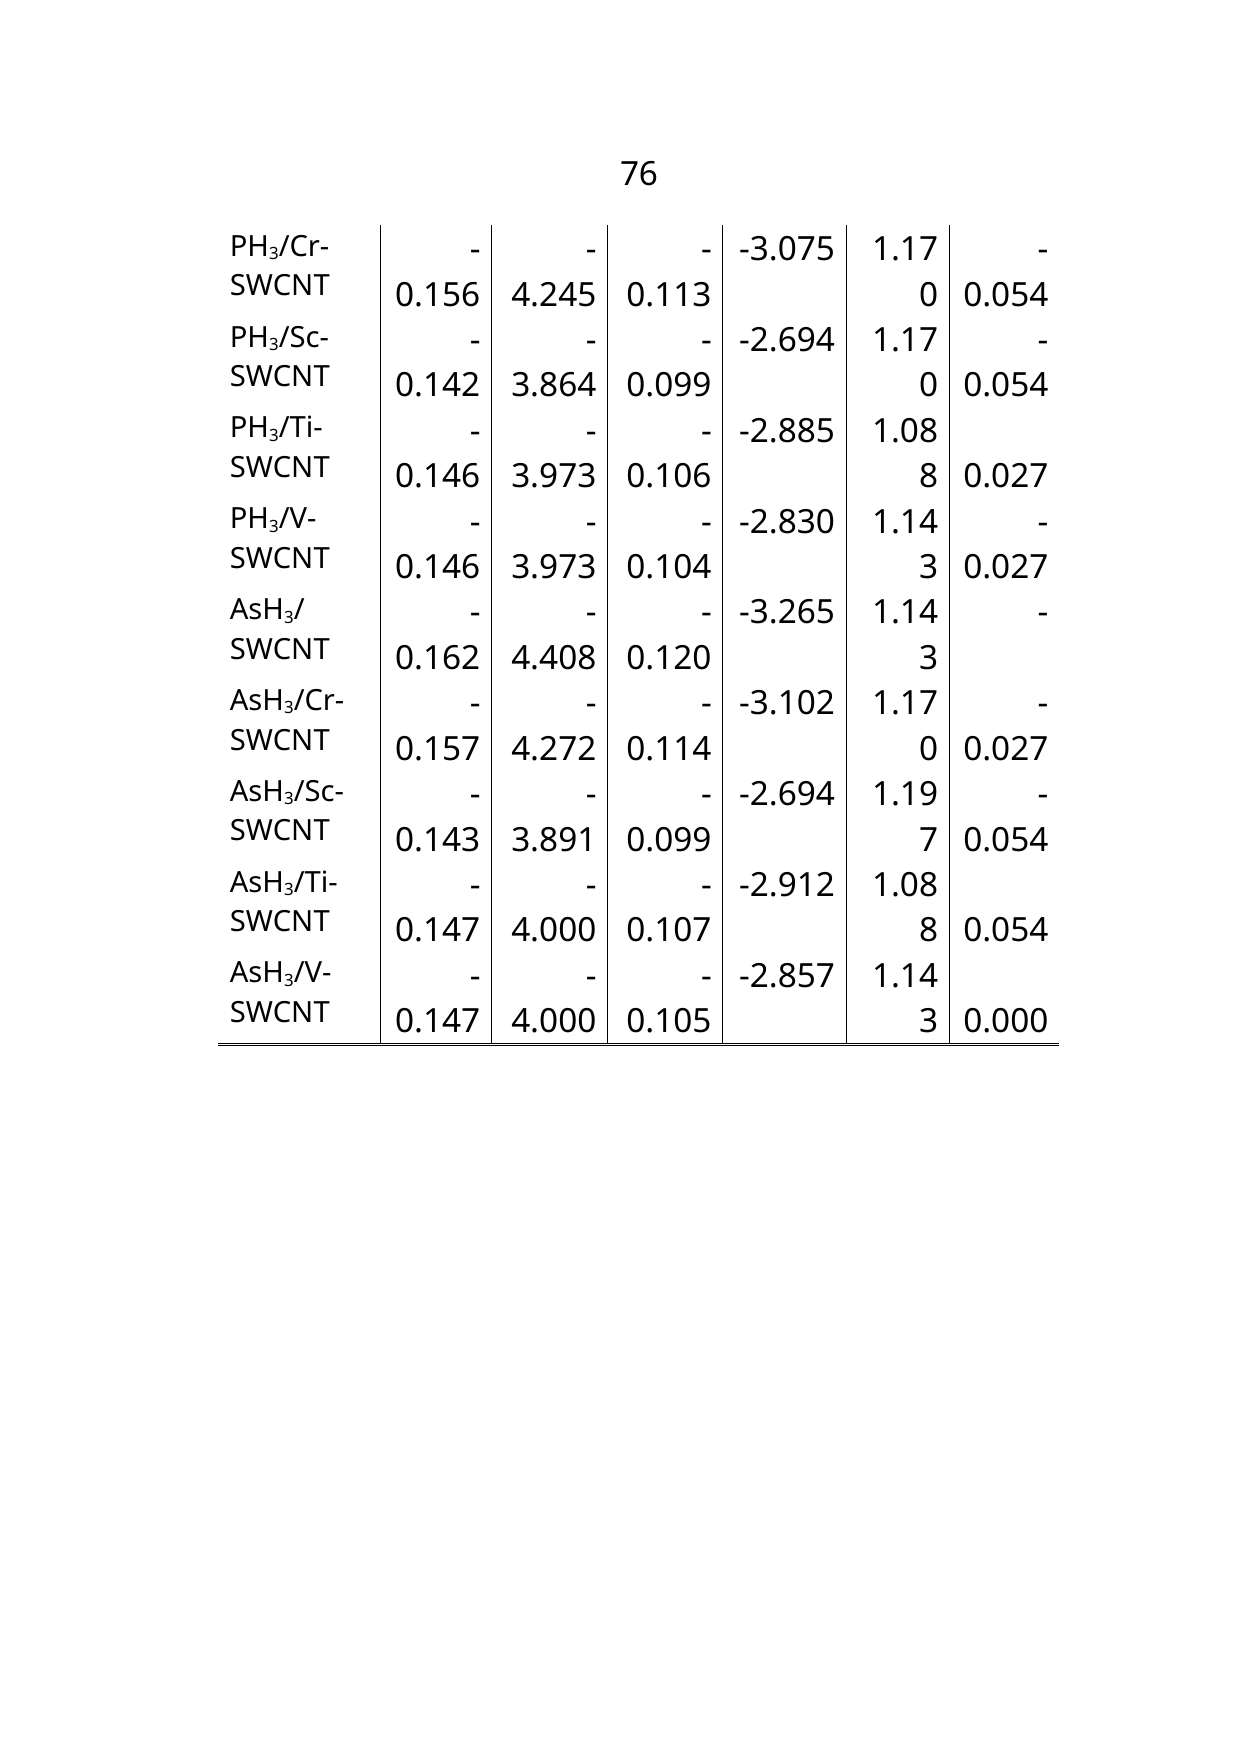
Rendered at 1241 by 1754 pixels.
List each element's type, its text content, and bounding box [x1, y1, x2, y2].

table_cell 1.143 [847, 588, 949, 679]
table_cell -0.099 [608, 316, 722, 407]
table_cell -3.891 [492, 770, 607, 861]
table_cell 1.170 [847, 316, 949, 407]
table_cell -2.857 [723, 952, 846, 1042]
table_cell -3.973 [492, 498, 607, 588]
table_cell -4.000 [492, 861, 607, 952]
table_cell -0.027 [950, 679, 1059, 770]
table_cell -3.075 [723, 225, 846, 316]
table_cell AsH3/Sc-SWCNT [218, 770, 380, 861]
table_cell -0.054 [950, 316, 1059, 407]
table_cell -2.885 [723, 407, 846, 497]
table_cell -0.162 [381, 588, 491, 679]
table_cell PH3/Ti-SWCNT [218, 407, 380, 497]
table_cell 1.143 [847, 498, 949, 588]
table_cell -0.146 [381, 498, 491, 588]
table_cell AsH3/V-SWCNT [218, 952, 380, 1042]
table_cell AsH3/SWCNT [218, 588, 380, 679]
table_cell -3.864 [492, 316, 607, 407]
table_cell 1.197 [847, 770, 949, 861]
table_cell 1.170 [847, 679, 949, 770]
table_cell -4.245 [492, 225, 607, 316]
table_cell -0.054 [950, 770, 1059, 861]
table_cell PH3/Cr-SWCNT [218, 225, 380, 316]
table_cell AsH3/Ti-SWCNT [218, 861, 380, 952]
table_cell -2.912 [723, 861, 846, 952]
table_cell -0.143 [381, 770, 491, 861]
table_cell -0.027 [950, 498, 1059, 588]
table_cell -0.106 [608, 407, 722, 497]
table_cell 0.054 [950, 861, 1059, 952]
table_cell AsH3/Cr-SWCNT [218, 679, 380, 770]
table_cell -0.107 [608, 861, 722, 952]
table_cell -0.120 [608, 588, 722, 679]
table_cell -4.272 [492, 679, 607, 770]
table_cell 1.088 [847, 861, 949, 952]
table_cell -0.157 [381, 679, 491, 770]
table_cell -3.973 [492, 407, 607, 497]
table_cell -2.830 [723, 498, 846, 588]
table_cell 0.027 [950, 407, 1059, 497]
table_cell 1.170 [847, 225, 949, 316]
table_cell -0.054 [950, 225, 1059, 316]
table_cell -0.146 [381, 407, 491, 497]
table_cell -0.104 [608, 498, 722, 588]
table_cell - [950, 588, 1059, 679]
table_cell 0.000 [950, 952, 1059, 1042]
table_cell -0.114 [608, 679, 722, 770]
table_cell -3.265 [723, 588, 846, 679]
table_cell -0.142 [381, 316, 491, 407]
table_cell -0.099 [608, 770, 722, 861]
table_cell PH3/V-SWCNT [218, 498, 380, 588]
table_cell -0.105 [608, 952, 722, 1042]
table_cell -3.102 [723, 679, 846, 770]
table_cell -4.000 [492, 952, 607, 1042]
table_cell -0.156 [381, 225, 491, 316]
table_cell -0.113 [608, 225, 722, 316]
table_cell -0.147 [381, 952, 491, 1042]
table_cell 1.088 [847, 407, 949, 497]
table_cell -0.147 [381, 861, 491, 952]
table_cell -4.408 [492, 588, 607, 679]
table_cell -2.694 [723, 316, 846, 407]
table_cell PH3/Sc-SWCNT [218, 316, 380, 407]
table_cell -2.694 [723, 770, 846, 861]
table_cell 1.143 [847, 952, 949, 1042]
